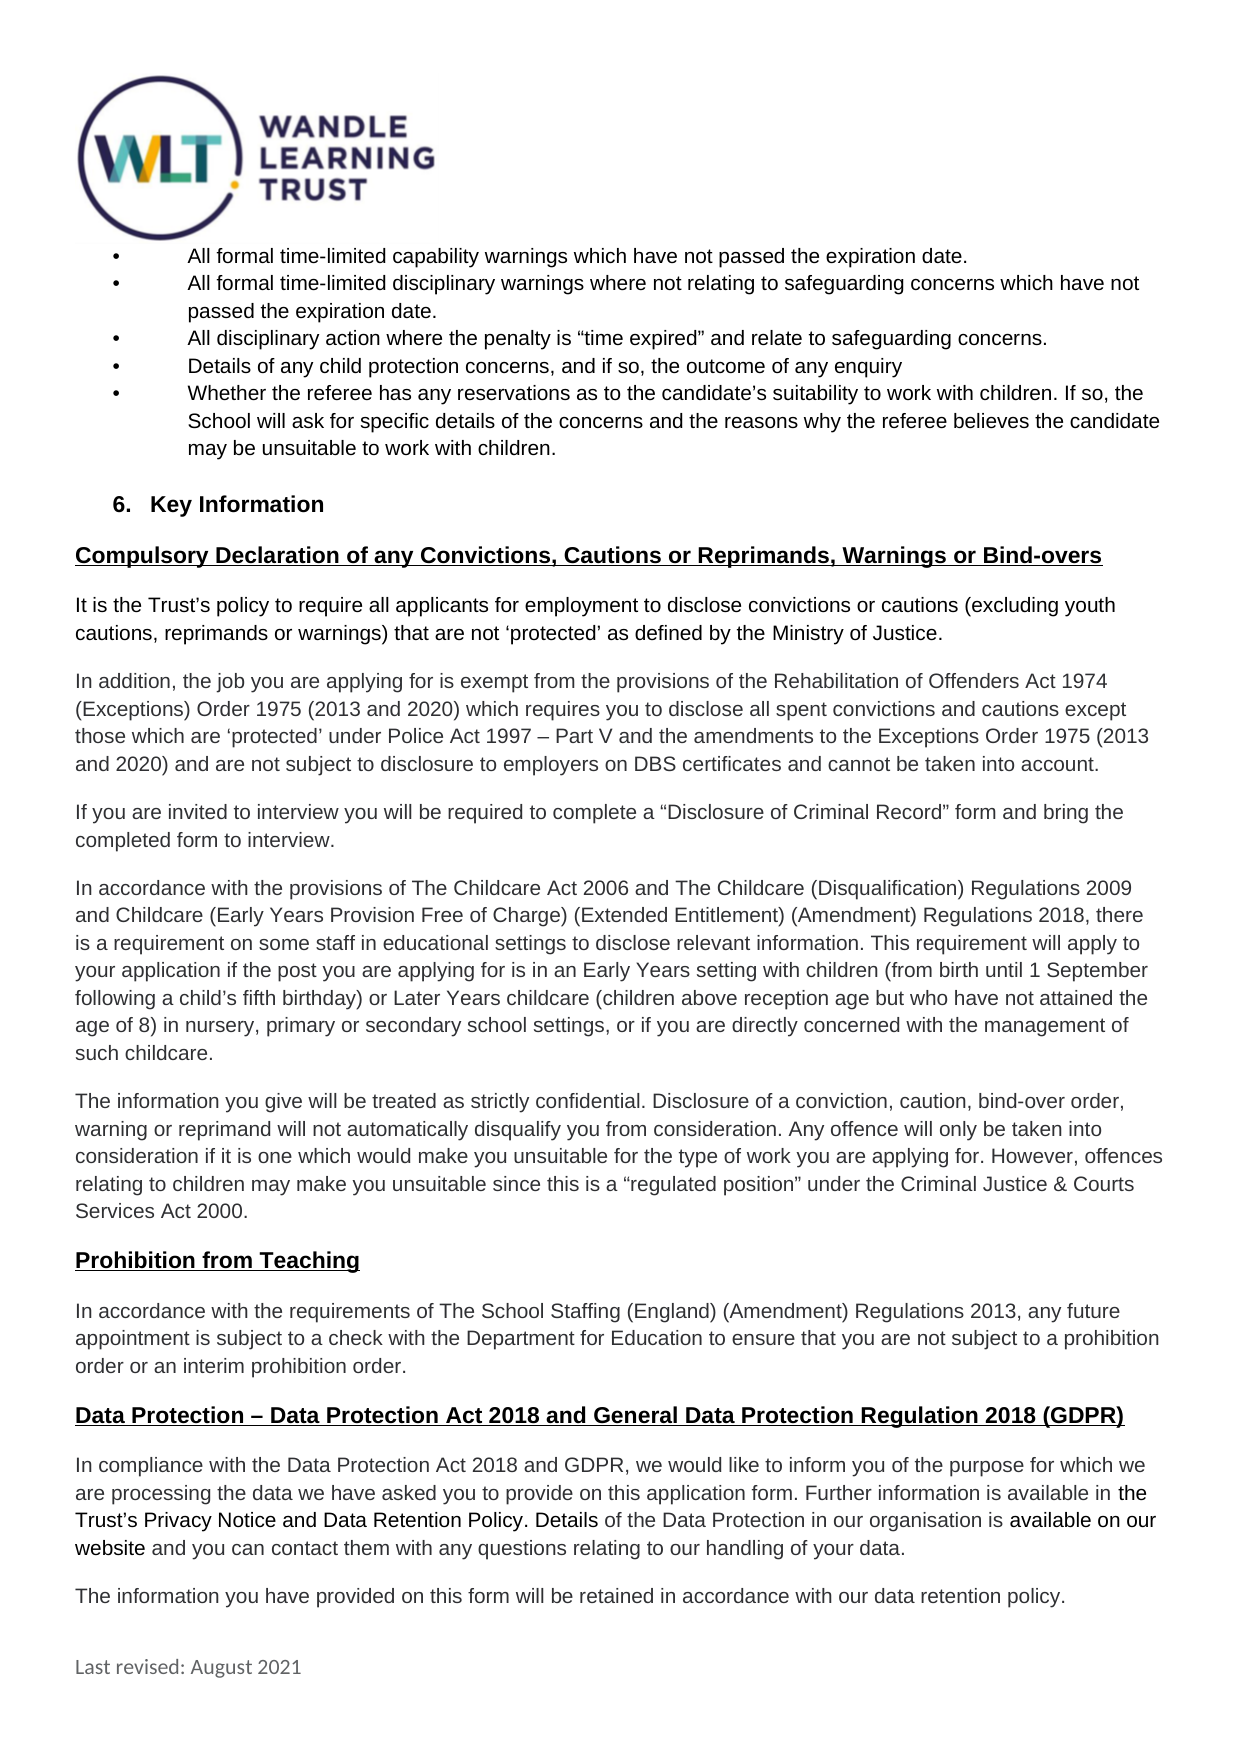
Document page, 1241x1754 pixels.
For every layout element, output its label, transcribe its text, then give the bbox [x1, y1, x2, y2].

text It is the Trust’s policy to require all applicants for employment to disclose convictions or cautions (excluding youth cautions, reprimands or warnings) that are not ‘protected’ as defined by the Ministry of Justice. [75, 593, 1165, 645]
list All disciplinary action where the penalty is “time expired” and relate to safeguarding concerns. [112, 326, 1165, 350]
list Whether the referee has any reservations as to the candidate’s suitability to work with children. If so, the School will ask for specific details of the concerns and the reasons why the referee believes the candidate may be unsuitable to work with children. [112, 381, 1165, 460]
text Data Protection – Data Protection Act 2018 and General Data Protection Regulation 2018 (GDPR) [75, 1402, 1165, 1428]
list All formal time-limited capability warnings which have not passed the expiration date. [112, 244, 1165, 268]
text The information you have provided on this form will be retained in accordance with our data retention policy. [75, 1584, 1165, 1608]
text The information you give will be treated as strictly confidential. Disclosure of a conviction, caution, bind-over order, warning or reprimand will not automatically disqualify you from consideration. Any offence will only be taken into consideration if it is one which would make you unsuitable for the type of work you are applying for. However, offences relating to children may make you unsuitable since this is a “regulated position” under the Criminal Justice & Courts Services Act 2000. [75, 1089, 1165, 1223]
text In addition, the job you are applying for is exempt from the provisions of the Rehabilitation of Offenders Act 1974 (Exceptions) Order 1975 (2013 and 2020) which requires you to disclose all spent convictions and cautions except those which are ‘protected’ under Police Act 1997 – Part V and the amendments to the Exceptions Order 1975 (2013 and 2020) and are not subject to disclosure to employers on DBS certificates and cannot be taken into account. [75, 669, 1165, 776]
picture [75, 73, 439, 244]
list Details of any child protection concerns, and if so, the outcome of any enquiry [112, 354, 1165, 378]
list All formal time-limited disciplinary warnings where not relating to safeguarding concerns which have not passed the expiration date. [112, 271, 1165, 323]
text In accordance with the requirements of The School Staffing (England) (Amendment) Regulations 2013, any future appointment is subject to a check with the Department for Education to ensure that you are not subject to a prohibition order or an interim prohibition order. [75, 1298, 1165, 1377]
text Compulsory Declaration of any Convictions, Cautions or Reprimands, Warnings or Bind-overs [75, 542, 1165, 569]
text Prohibition from Teaching [75, 1247, 1165, 1274]
text In compliance with the Data Protection Act 2018 and GDPR, we would like to inform you of the purpose for which we are processing the data we have asked you to provide on this application form. Further information is available in the Trust’s Privacy Notice and Data Retention Policy. Details of the Data Protection in our organisation is available on our website and you can contact them with any questions relating to our handling of your data. [75, 1453, 1165, 1559]
text In accordance with the provisions of The Childcare Act 2006 and The Childcare (Disqualification) Regulations 2009 and Childcare (Early Years Provision Free of Charge) (Extended Entitlement) (Amendment) Regulations 2018, there is a requirement on some staff in educational settings to disclose relevant information. This requirement will apply to your application if the post you are applying for is in an Early Years setting with children (from birth until 1 September following a child’s fifth birthday) or Later Years childcare (children above reception age but who have not attained the age of 8) in nursery, primary or secondary school settings, or if you are directly concerned with the management of such childcare. [75, 876, 1165, 1065]
text If you are invited to interview you will be required to complete a “Disclosure of Criminal Record” form and bring the completed form to interview. [75, 800, 1165, 851]
list Key Information [112, 491, 1165, 518]
